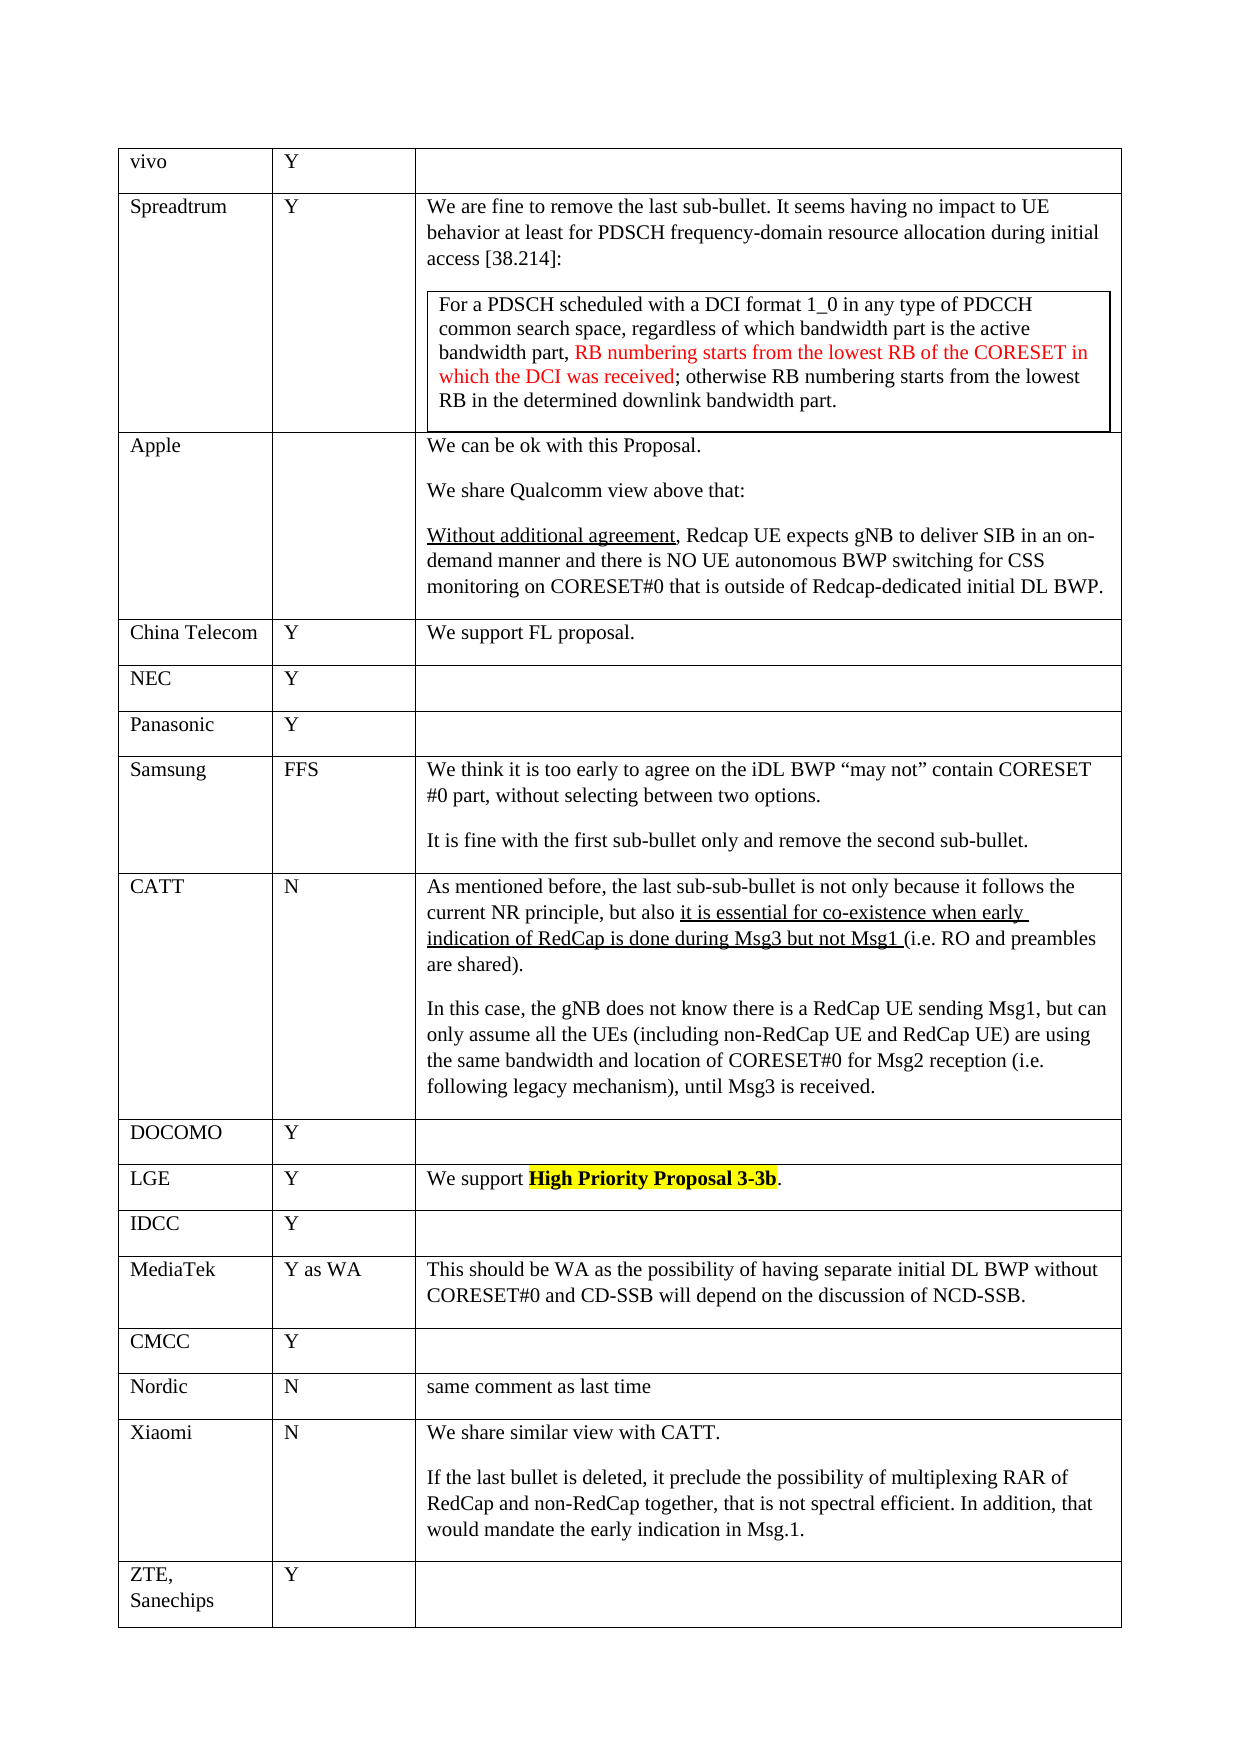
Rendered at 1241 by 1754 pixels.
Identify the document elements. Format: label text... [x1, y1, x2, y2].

table_cell N [273, 1420, 415, 1561]
table_cell IDCC [119, 1211, 272, 1256]
table_cell Xiaomi [119, 1420, 272, 1561]
table_cell We support High Priority Proposal 3-3b. [416, 1165, 1121, 1210]
table_cell We can be ok with this Proposal. We share Qualcomm view above that: Without additional agreement, Redcap UE expects gNB to deliver SIB in an on-demand manner and there is NO UE autonomous BWP switching for CSS monitoring on CORESET#0 that is outside of Redcap-dedicated initial DL BWP. [416, 433, 1121, 619]
table_cell DOCOMO [119, 1120, 272, 1164]
table_cell Y [273, 1562, 415, 1627]
table_cell Panasonic [119, 712, 272, 756]
table_cell FFS [273, 757, 415, 873]
table_cell We are fine to remove the last sub-bullet. It seems having no impact to UE behavior at least for PDSCH frequency-domain resource allocation during initial access [38.214]: [416, 194, 1121, 432]
table_cell [416, 1329, 1121, 1373]
table_cell [416, 1562, 1121, 1627]
table_cell MediaTek [119, 1257, 272, 1327]
table_cell vivo [119, 149, 272, 193]
table_cell Apple [119, 433, 272, 619]
table_cell Y [273, 1120, 415, 1164]
table_cell N [273, 1374, 415, 1419]
table_cell ZTE, Sanechips [119, 1562, 272, 1627]
table_cell We think it is too early to agree on the iDL BWP “may not” contain CORESET #0 part, without selecting between two options. It is fine with the first sub-bullet only and remove the second sub-bullet. [416, 757, 1121, 873]
table_cell Samsung [119, 757, 272, 873]
table_cell Y as WA [273, 1257, 415, 1327]
table_cell [416, 1120, 1121, 1164]
table_cell LGE [119, 1165, 272, 1210]
table_cell Spreadtrum [119, 194, 272, 432]
table_cell same comment as last time [416, 1374, 1121, 1419]
table_cell [416, 712, 1121, 756]
table_cell CMCC [119, 1329, 272, 1373]
table_cell Y [273, 194, 415, 432]
table_cell As mentioned before, the last sub-sub-bullet is not only because it follows the current NR principle, but also it is essential for co-existence when early indication of RedCap is done during Msg3 but not Msg1 (i.e. RO and preambles are shared). In this case, the gNB does not know there is a RedCap UE sending Msg1, but can only assume all the UEs (including non-RedCap UE and RedCap UE) are using the same bandwidth and location of CORESET#0 for Msg2 reception (i.e. following legacy mechanism), until Msg3 is received. [416, 874, 1121, 1119]
table_cell Y [273, 1165, 415, 1210]
table_cell [416, 666, 1121, 711]
table_cell N [273, 874, 415, 1119]
table_cell [273, 433, 415, 619]
table_cell CATT [119, 874, 272, 1119]
table_cell We share similar view with CATT. If the last bullet is deleted, it preclude the possibility of multiplexing RAR of RedCap and non-RedCap together, that is not spectral efficient. In addition, that would mandate the early indication in Msg.1. [416, 1420, 1121, 1561]
table_cell China Telecom [119, 620, 272, 665]
table_cell Y [273, 712, 415, 756]
table_cell [416, 1211, 1121, 1256]
table_cell Nordic [119, 1374, 272, 1419]
table_cell Y [273, 666, 415, 711]
table_cell Y [273, 149, 415, 193]
table_cell Y [273, 1211, 415, 1256]
table_cell NEC [119, 666, 272, 711]
table_cell Y [273, 1329, 415, 1373]
table_cell This should be WA as the possibility of having separate initial DL BWP without CORESET#0 and CD-SSB will depend on the discussion of NCD-SSB. [416, 1257, 1121, 1327]
table_cell We support FL proposal. [416, 620, 1121, 665]
table_cell Y [273, 620, 415, 665]
table_cell [416, 149, 1121, 193]
